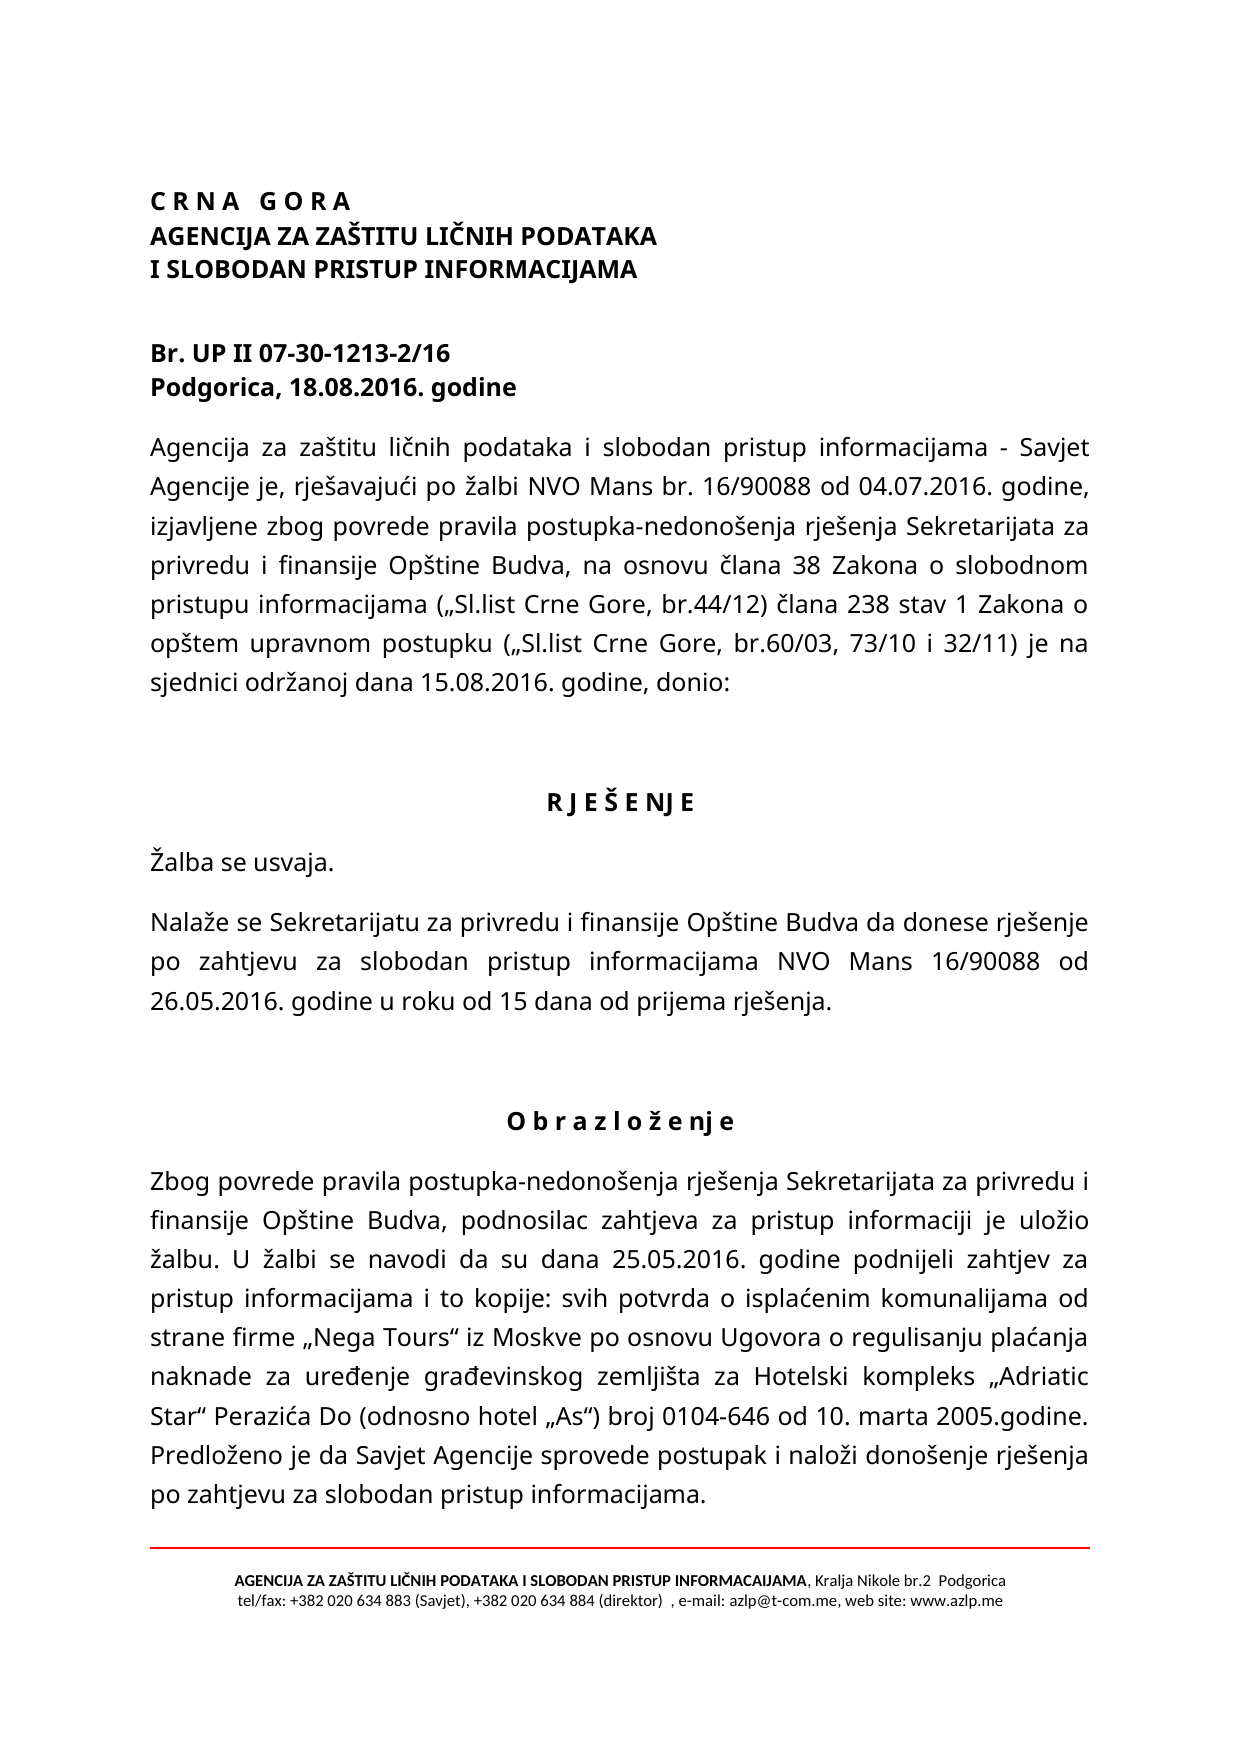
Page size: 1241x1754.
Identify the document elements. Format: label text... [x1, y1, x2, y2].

text Žalba se usvaja. [150, 845, 1090, 879]
text Podgorica, 18.08.2016. godine [150, 370, 1090, 404]
text C R N A G O R A [150, 184, 1090, 218]
text Zbog povrede pravila postupka-nedonošenja rješenja Sekretarijata za privredu i finansije Opštine Budva, podnosilac zahtjeva za pristup informaciji je uložio žalbu. U žalbi se navodi da su dana 25.05.2016. godine podnijeli zahtjev za pristup informacijama i to kopije: svih potvrda o isplaćenim komunalijama od strane firme „Nega Tours“ iz Moskve po osnovu Ugovora o regulisanju plaćanja naknade za uređenje građevinskog zemljišta za Hotelski kompleks „Adriatic Star“ Perazića Do (odnosno hotel „As“) broj 0104-646 od 10. marta 2005.godine. Predloženo je da Savjet Agencije sprovede postupak i naloži donošenje rješenja po zahtjevu za slobodan pristup informacijama. [150, 1163, 1090, 1511]
text R J E Š E NJ E [150, 785, 1090, 819]
text Agencija za zaštitu ličnih podataka i slobodan pristup informacijama - Savjet Agencije je, rješavajući po žalbi NVO Mans br. 16/90088 od 04.07.2016. godine, izjavljene zbog povrede pravila postupka-nedonošenja rješenja Sekretarijata za privredu i finansije Opštine Budva, na osnovu člana 38 Zakona o slobodnom pristupu informacijama („Sl.list Crne Gore, br.44/12) člana 238 stav 1 Zakona o opštem upravnom postupku („Sl.list Crne Gore, br.60/03, 73/10 i 32/11) je na sjednici održanoj dana 15.08.2016. godine, donio: [150, 430, 1090, 699]
text AGENCIJA ZA ZAŠTITU LIČNIH PODATAKA [150, 218, 1090, 252]
text Nalaže se Sekretarijatu za privredu i finansije Opštine Budva da donese rješenje po zahtjevu za slobodan pristup informacijama NVO Mans 16/90088 od 26.05.2016. godine u roku od 15 dana od prijema rješenja. [150, 905, 1090, 1017]
text O b r a z l o ž e nj e [150, 1103, 1090, 1137]
text I SLOBODAN PRISTUP INFORMACIJAMA [150, 252, 1090, 286]
text Br. UP II 07-30-1213-2/16 [150, 336, 1090, 370]
